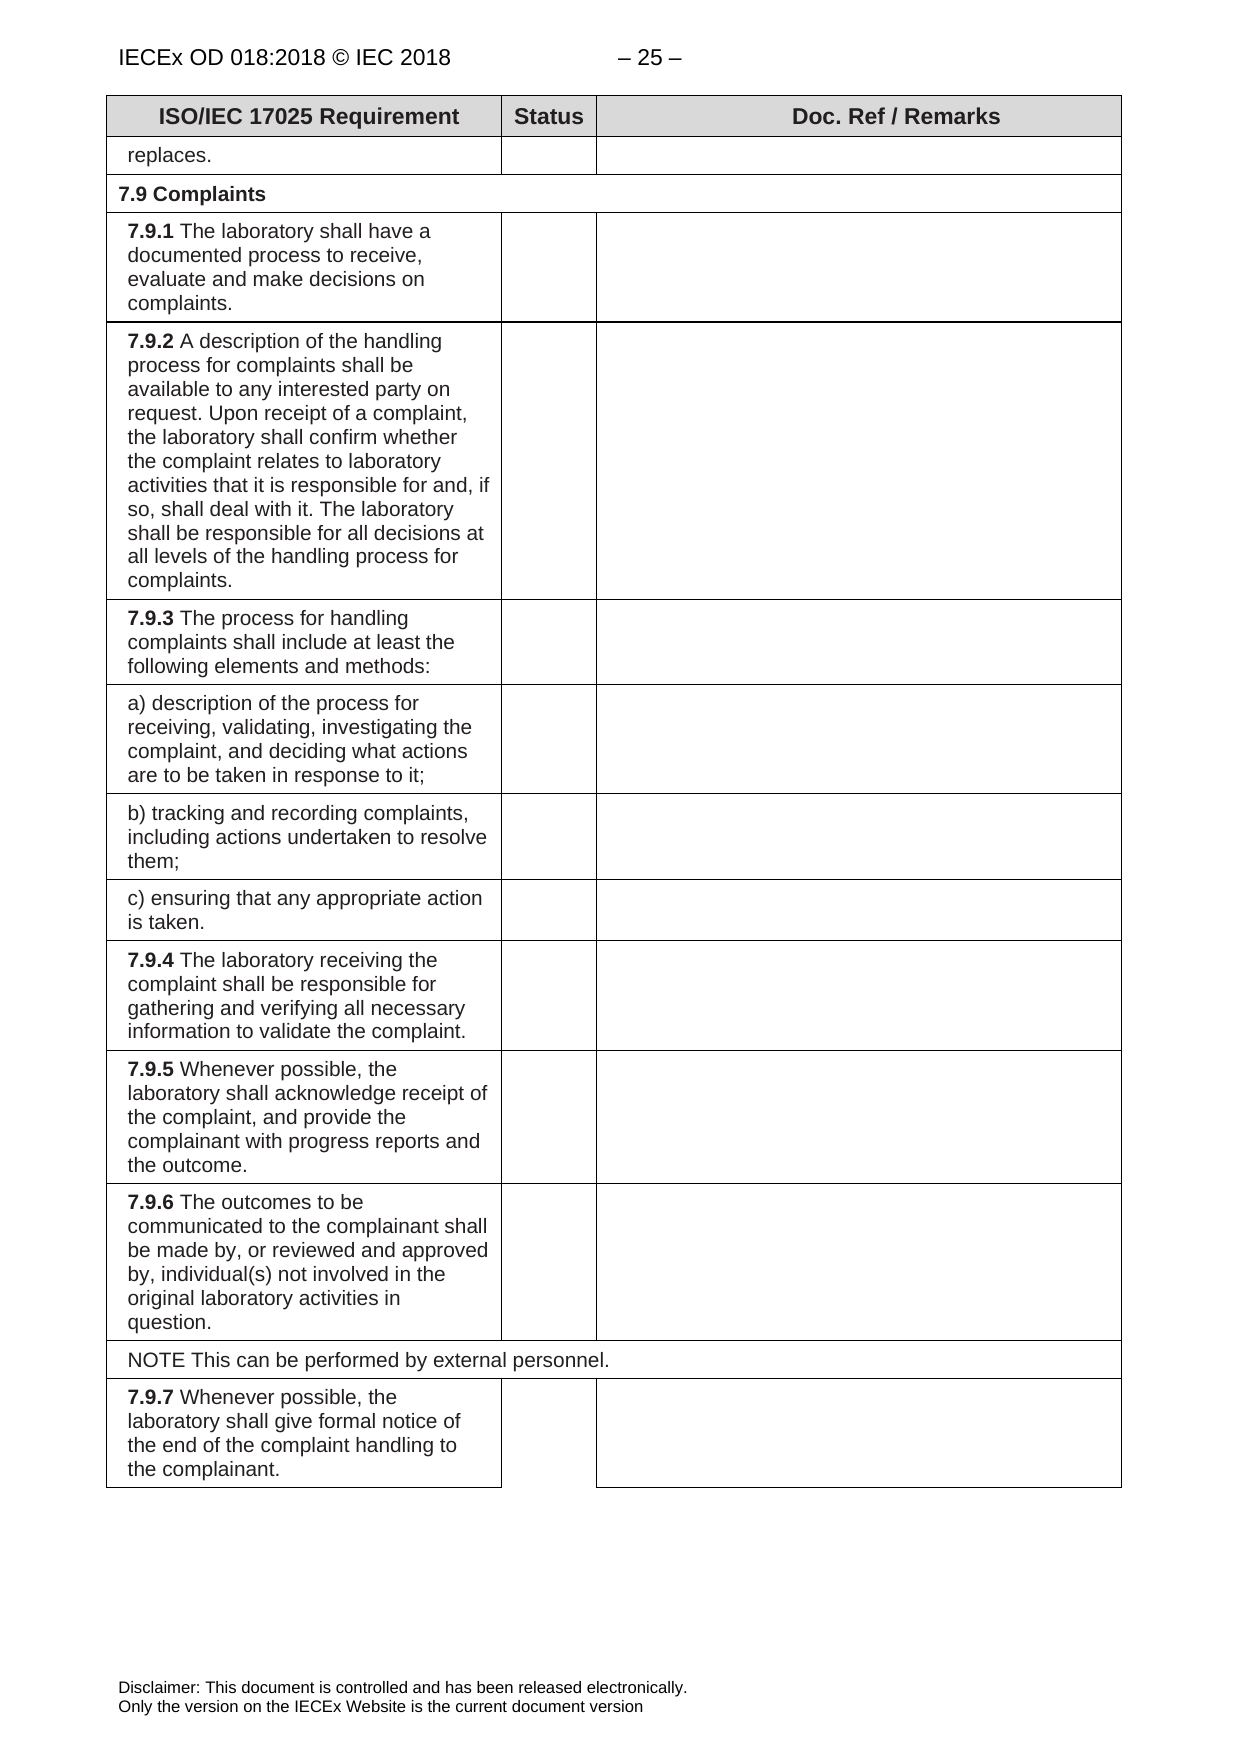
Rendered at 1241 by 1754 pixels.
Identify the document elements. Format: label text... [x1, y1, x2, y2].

table_cell [502, 1051, 596, 1183]
table_cell [502, 137, 596, 173]
table_cell b) tracking and recording complaints, including actions undertaken to resolve them; [107, 794, 501, 879]
table_cell [502, 794, 596, 879]
table_cell 7.9.2 A description of the handling process for complaints shall be available to any interested party on request. Upon receipt of a complaint, the laboratory shall confirm whether the complaint relates to laboratory activities that it is responsible for and, if so, shall deal with it. The laboratory shall be responsible for all decisions at all levels of the handling process for complaints. [107, 323, 501, 598]
table_cell [597, 1379, 1121, 1487]
table_cell [597, 213, 1121, 321]
table_cell 7.9.7 Whenever possible, the laboratory shall give formal notice of the end of the complaint handling to the complainant. [107, 1379, 501, 1487]
table_cell [502, 323, 596, 598]
table_cell a) description of the process for receiving, validating, investigating the complaint, and deciding what actions are to be taken in response to it; [107, 685, 501, 793]
table_cell [502, 941, 596, 1049]
table_cell [502, 1379, 596, 1487]
table_cell [502, 600, 596, 684]
table_cell NOTE This can be performed by external personnel. [107, 1341, 1121, 1378]
table_cell 7.9.1 The laboratory shall have a documented process to receive, evaluate and make decisions on complaints. [107, 213, 501, 321]
table_cell [502, 1184, 596, 1340]
table_cell [502, 213, 596, 321]
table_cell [107, 137, 501, 173]
table_cell 7.9.6 The outcomes to be communicated to the complainant shall be made by, or reviewed and approved by, individual(s) not involved in the original laboratory activities in question. [107, 1184, 501, 1340]
table_cell 7.9.5 Whenever possible, the laboratory shall acknowledge receipt of the complaint, and provide the complainant with progress reports and the outcome. [107, 1051, 501, 1183]
table_header Status [502, 96, 596, 136]
table_header ISO/IEC 17025 Requirement [107, 96, 501, 136]
table_cell 7.9.3 The process for handling complaints shall include at least the following elements and methods: [107, 600, 501, 684]
table_cell [597, 941, 1121, 1049]
table_cell [597, 137, 1121, 173]
table_cell [597, 600, 1121, 684]
table_cell [597, 323, 1121, 598]
table_cell [597, 1184, 1121, 1340]
table_cell c) ensuring that any appropriate action is taken. [107, 880, 501, 940]
table_cell [597, 880, 1121, 940]
table_cell [597, 794, 1121, 879]
table_cell [502, 685, 596, 793]
table_cell 7.9 Complaints [107, 175, 1121, 212]
table_cell [597, 1051, 1121, 1183]
table_cell [502, 880, 596, 940]
table_header Doc. Ref / Remarks [597, 96, 1121, 136]
table_cell [597, 685, 1121, 793]
table_cell 7.9.4 The laboratory receiving the complaint shall be responsible for gathering and verifying all necessary information to validate the complaint. [107, 941, 501, 1049]
